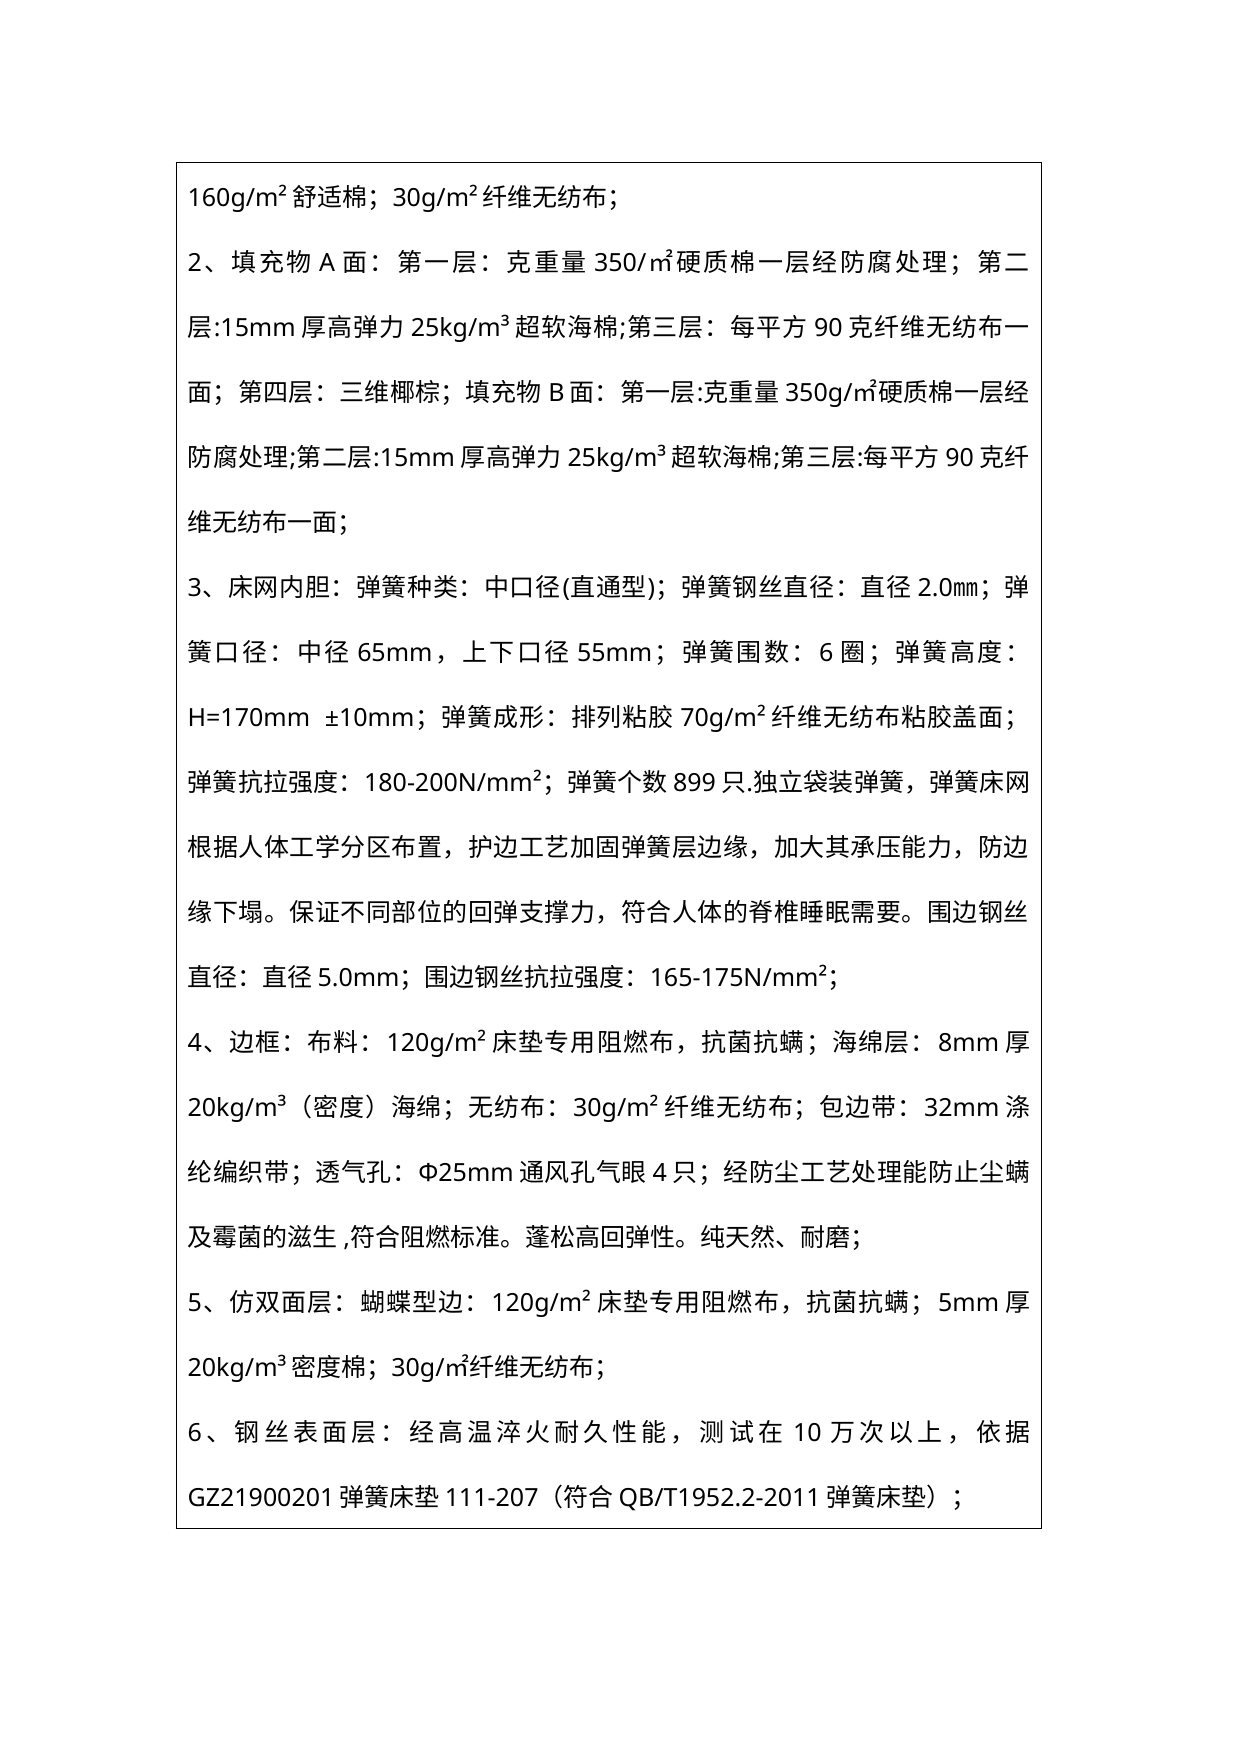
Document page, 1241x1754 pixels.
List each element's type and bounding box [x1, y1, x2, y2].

table_cell [177, 163, 1041, 1528]
